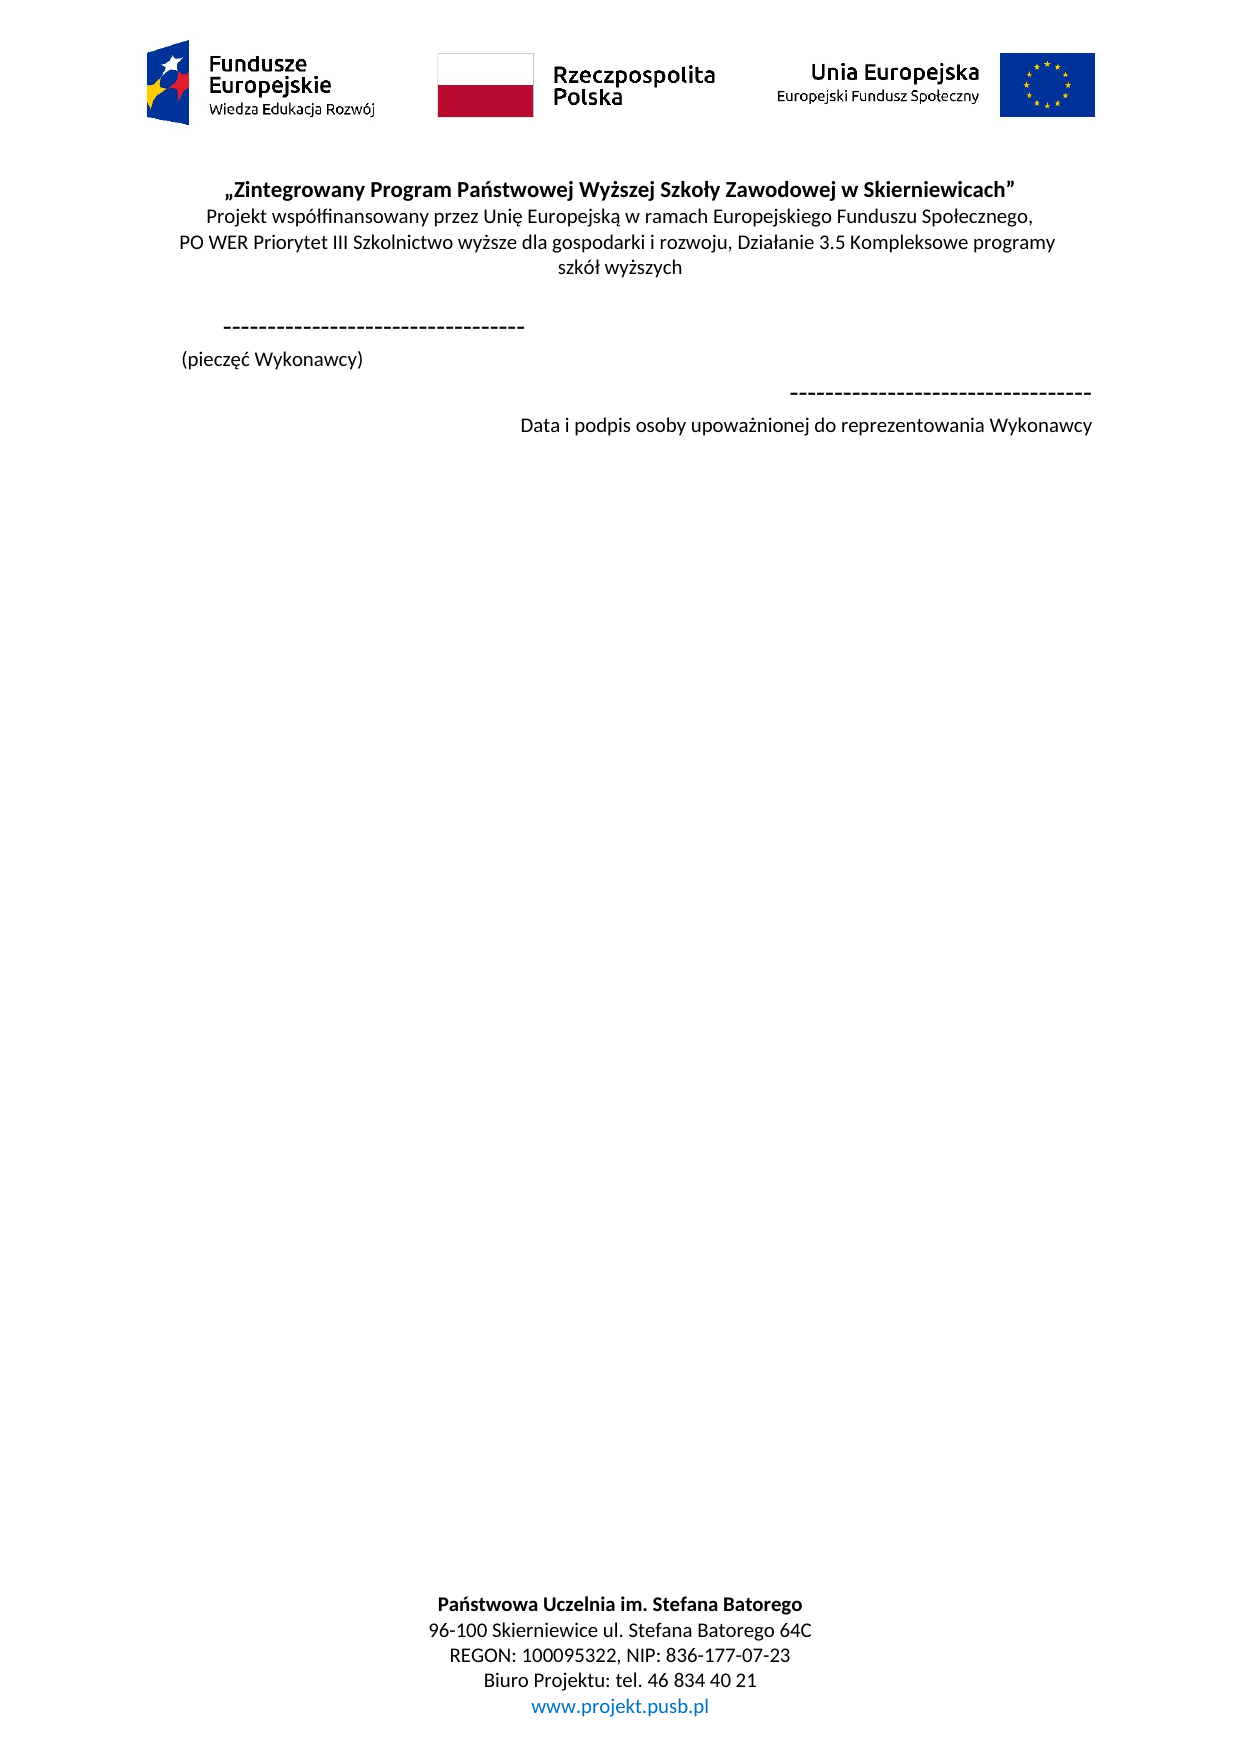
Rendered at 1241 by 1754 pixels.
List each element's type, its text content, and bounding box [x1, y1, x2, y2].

list Data i podpis osoby upoważnionej do reprezentowania Wykonawcy [223, 412, 1093, 437]
picture [125, 18, 1116, 146]
list (pieczęć Wykonawcy) [162, 346, 1093, 372]
list ---------------------------------- [223, 374, 1093, 409]
list ---------------------------------- [223, 308, 1093, 343]
